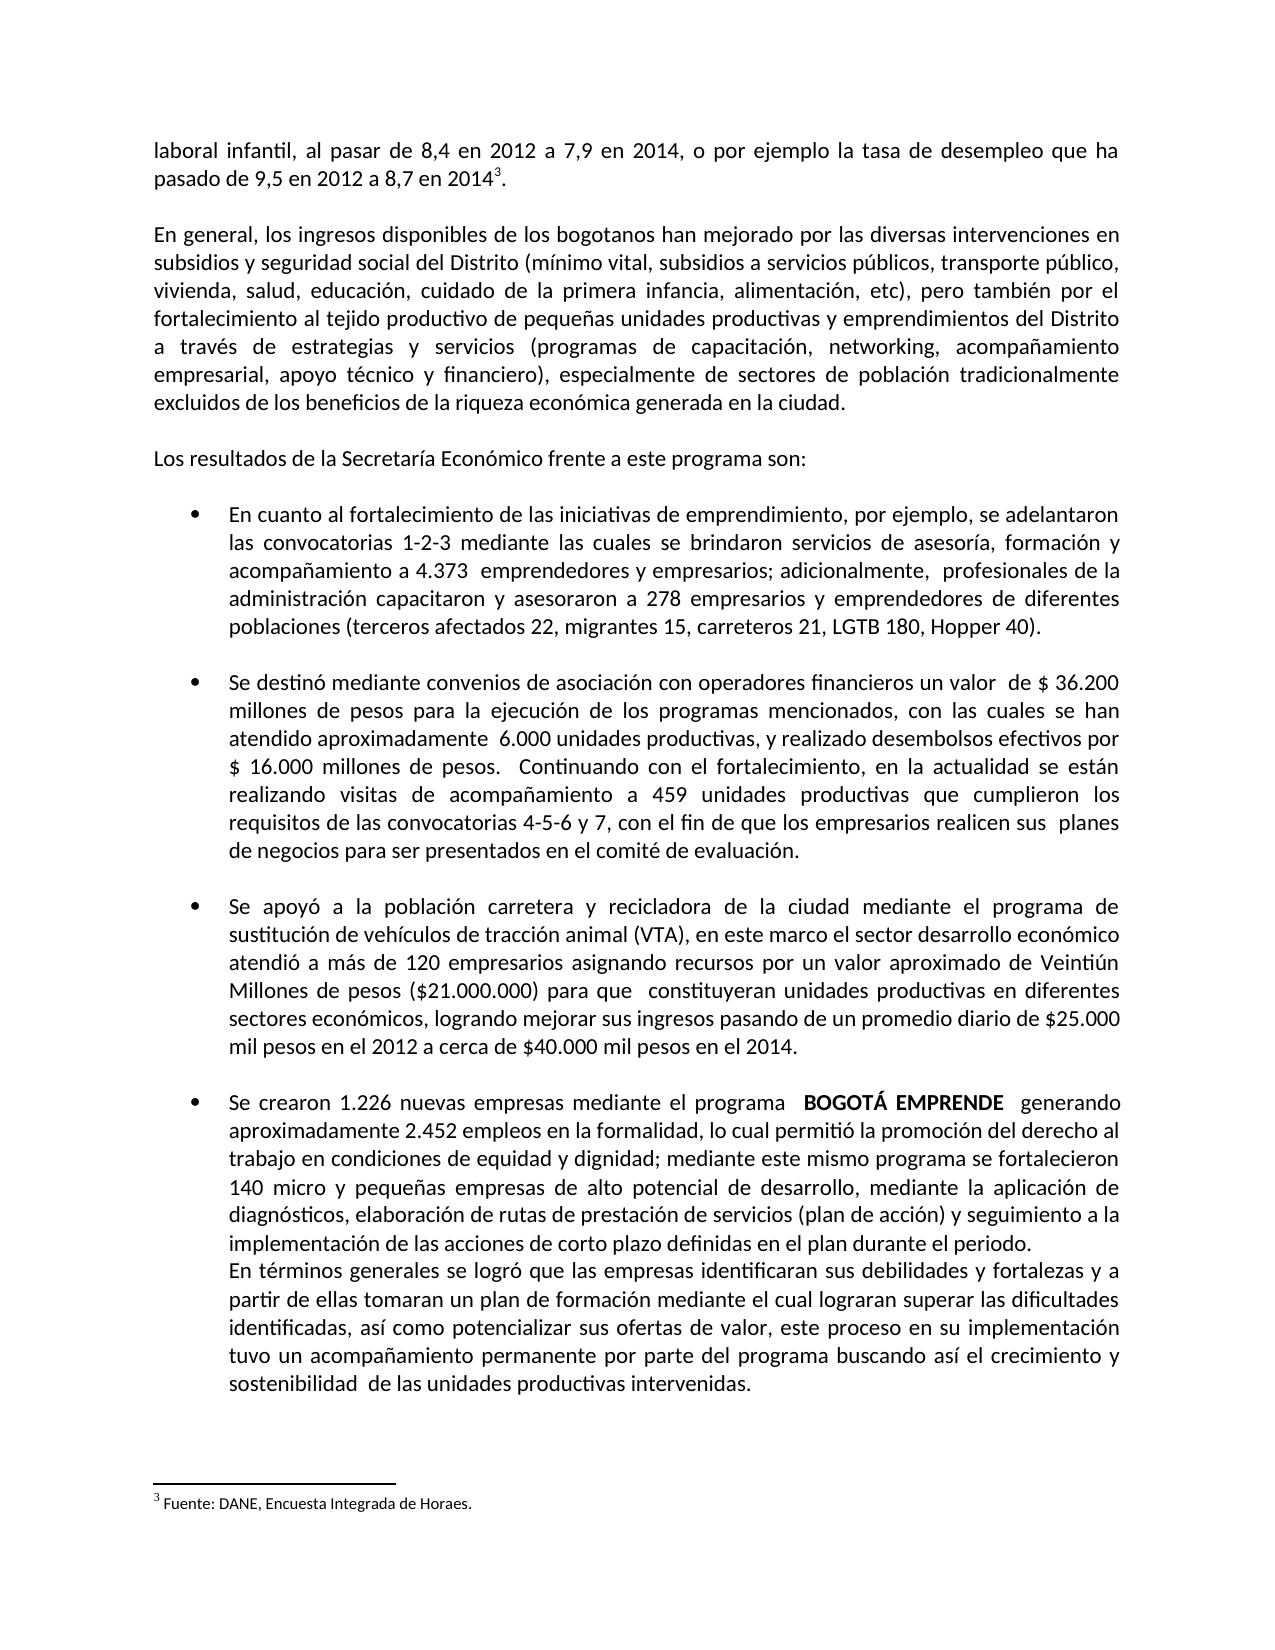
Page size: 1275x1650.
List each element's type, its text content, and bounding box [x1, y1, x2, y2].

list En cuanto al fortalecimiento de las iniciativas de emprendimiento, por ejemplo, se adelantaron las convocatorias 1-2-3 mediante las cuales se brindaron servicios de asesoría, formación y acompañamiento a 4.373 emprendedores y empresarios; adicionalmente, profesionales de la administración capacitaron y asesoraron a 278 empresarios y emprendedores de diferentes poblaciones (terceros afectados 22, migrantes 15, carreteros 21, LGTB 180, Hopper 40). [191, 500, 1121, 640]
text Los resultados de la Secretaría Económico frente a este programa son: [153, 444, 1121, 472]
text En general, los ingresos disponibles de los bogotanos han mejorado por las diversas intervenciones en subsidios y seguridad social del Distrito (mínimo vital, subsidios a servicios públicos, transporte público, vivienda, salud, educación, cuidado de la primera infancia, alimentación, etc), pero también por el fortalecimiento al tejido productivo de pequeñas unidades productivas y emprendimientos del Distrito a través de estrategias y servicios (programas de capacitación, networking, acompañamiento empresarial, apoyo técnico y financiero), especialmente de sectores de población tradicionalmente excluidos de los beneficios de la riqueza económica generada en la ciudad. [153, 220, 1121, 416]
list Se crearon 1.226 nuevas empresas mediante el programa BOGOTÁ EMPRENDE generando aproximadamente 2.452 empleos en la formalidad, lo cual permitió la promoción del derecho al trabajo en condiciones de equidad y dignidad; mediante este mismo programa se fortalecieron 140 micro y pequeñas empresas de alto potencial de desarrollo, mediante la aplicación de diagnósticos, elaboración de rutas de prestación de servicios (plan de acción) y seguimiento a la implementación de las acciones de corto plazo definidas en el plan durante el periodo. [191, 1088, 1121, 1257]
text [153, 136, 1121, 192]
list En términos generales se logró que las empresas identificaran sus debilidades y fortalezas y a partir de ellas tomaran un plan de formación mediante el cual lograran superar las dificultades identificadas, así como potencializar sus ofertas de valor, este proceso en su implementación tuvo un acompañamiento permanente por parte del programa buscando así el crecimiento y sostenibilidad de las unidades productivas intervenidas. [228, 1257, 1121, 1397]
list Se destinó mediante convenios de asociación con operadores financieros un valor de $ 36.200 millones de pesos para la ejecución de los programas mencionados, con las cuales se han atendido aproximadamente 6.000 unidades productivas, y realizado desembolsos efectivos por $ 16.000 millones de pesos. Continuando con el fortalecimiento, en la actualidad se están realizando visitas de acompañamiento a 459 unidades productivas que cumplieron los requisitos de las convocatorias 4-5-6 y 7, con el fin de que los empresarios realicen sus planes de negocios para ser presentados en el comité de evaluación. [191, 668, 1121, 864]
list Se apoyó a la población carretera y recicladora de la ciudad mediante el programa de sustitución de vehículos de tracción animal (VTA), en este marco el sector desarrollo económico atendió a más de 120 empresarios asignando recursos por un valor aproximado de Veintiún Millones de pesos ($21.000.000) para que constituyeran unidades productivas en diferentes sectores económicos, logrando mejorar sus ingresos pasando de un promedio diario de $25.000 mil pesos en el 2012 a cerca de $40.000 mil pesos en el 2014. [191, 892, 1121, 1061]
